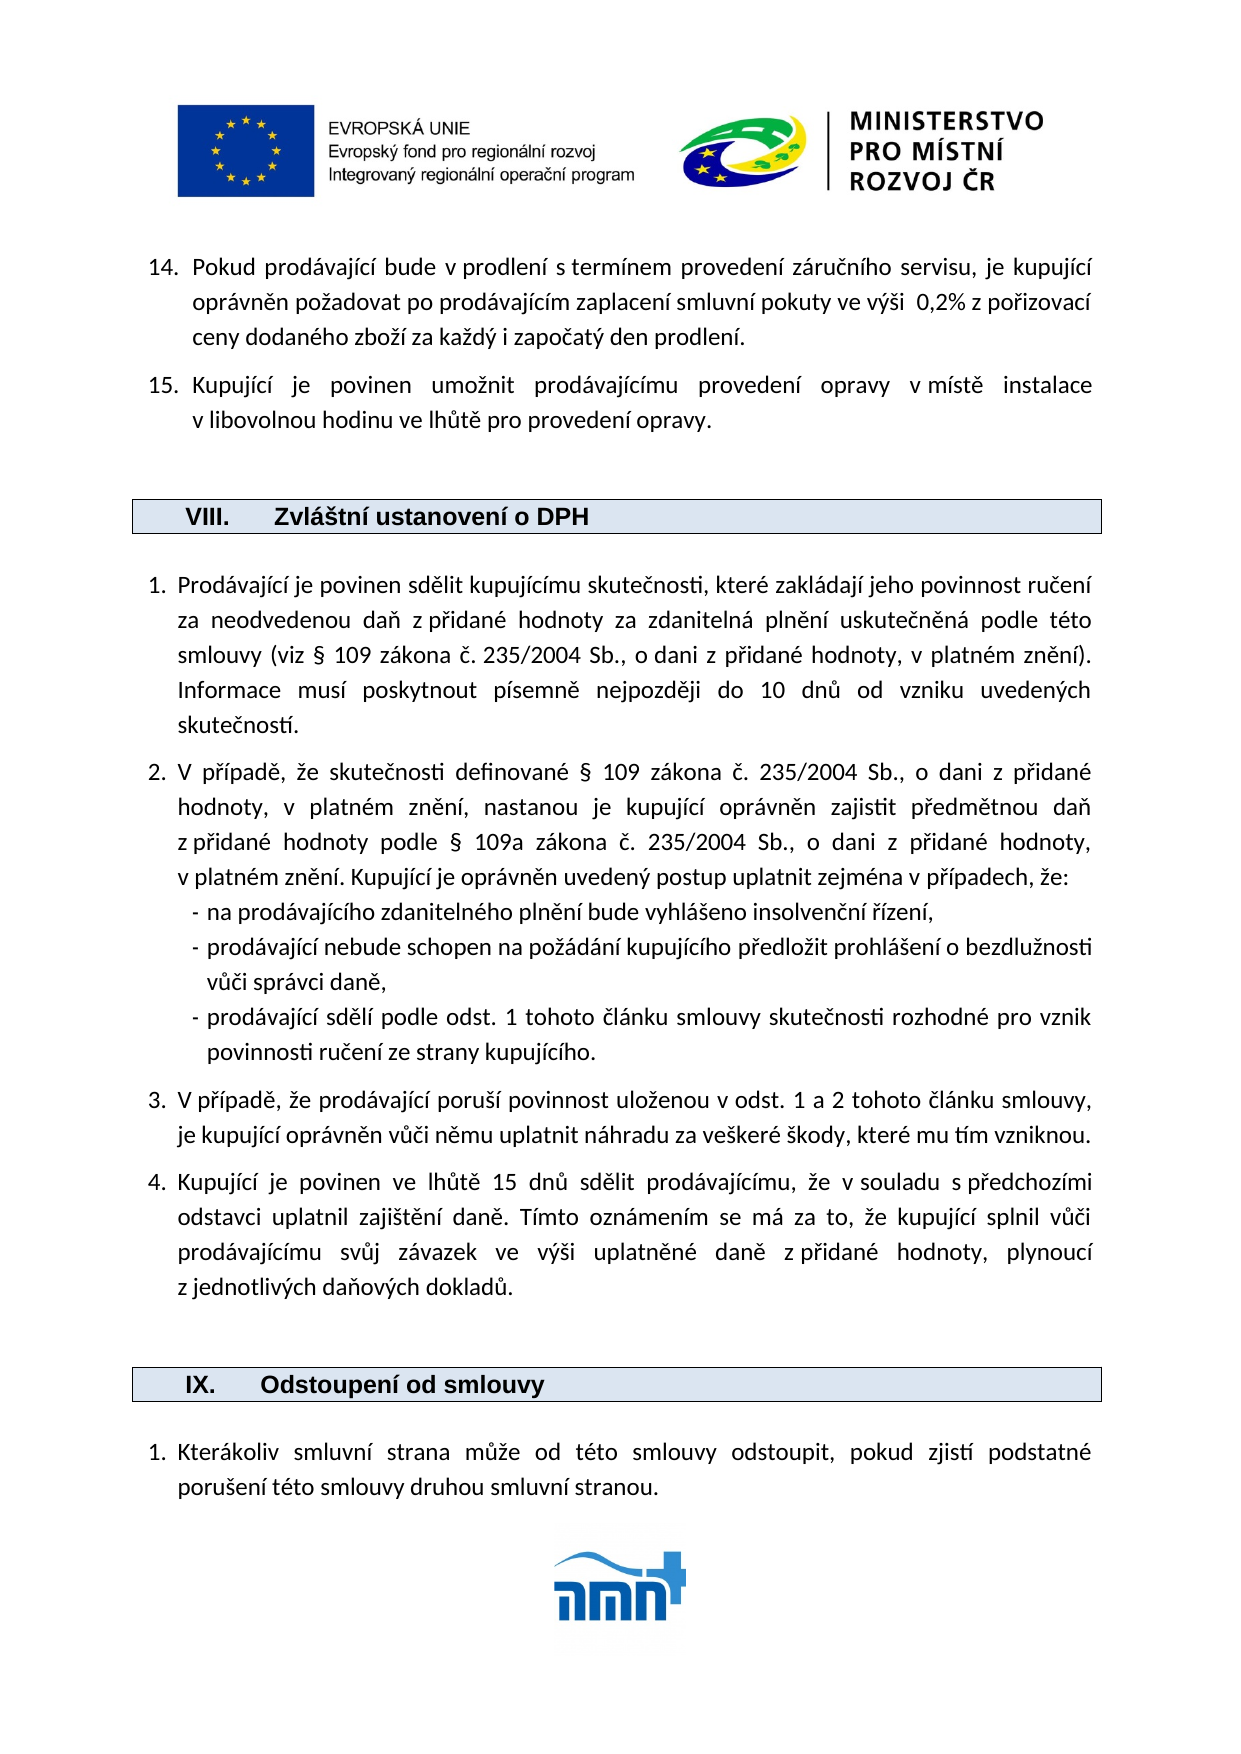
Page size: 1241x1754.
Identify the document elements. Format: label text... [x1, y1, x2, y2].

list Prodávající je povinen sdělit kupujícímu skutečnosti, které zakládají jeho povinnost ručení za neodvedenou daň z přidané hodnoty za zdanitelná plnění uskutečněná podle této smlouvy (viz § 109 zákona č. 235/2004 Sb., o dani z přidané hodnoty, v platném znění). Informace musí poskytnout písemně nejpozději do 10 dnů od vzniku uvedených skutečností. [148, 569, 1093, 739]
list na prodávajícího zdanitelného plnění bude vyhlášeno insolvenční řízení, [192, 897, 1093, 927]
list Kupující je povinen umožnit prodávajícímu provedení opravy v místě instalace v libovolnou hodinu ve lhůtě pro provedení opravy. [148, 369, 1093, 434]
subtitle Zvláštní ustanovení o DPH [133, 500, 1101, 533]
picture [554, 1523, 686, 1656]
list Pokud prodávající bude v prodlení s termínem provedení záručního servisu, je kupující oprávněn požadovat po prodávajícím zaplacení smluvní pokuty ve výši 0,2% z pořizovací ceny dodaného zboží za každý i započatý den prodlení. [148, 252, 1093, 352]
list Kterákoliv smluvní strana může od této smlouvy odstoupit, pokud zjistí podstatné porušení této smlouvy druhou smluvní stranou. [148, 1437, 1093, 1502]
list V případě, že prodávající poruší povinnost uloženou v odst. 1 a 2 tohoto článku smlouvy, je kupující oprávněn vůči němu uplatnit náhradu za veškeré škody, které mu tím vzniknou. [148, 1084, 1093, 1149]
list prodávající nebude schopen na požádání kupujícího předložit prohlášení o bezdlužnosti vůči správci daně, [192, 932, 1093, 997]
picture [147, 73, 1073, 227]
list prodávající sdělí podle odst. 1 tohoto článku smlouvy skutečnosti rozhodné pro vznik povinnosti ručení ze strany kupujícího. [192, 1002, 1093, 1067]
subtitle Odstoupení od smlouvy [133, 1368, 1101, 1401]
list V případě, že skutečnosti definované § 109 zákona č. 235/2004 Sb., o dani z přidané hodnoty, v platném znění, nastanou je kupující oprávněn zajistit předmětnou daň z přidané hodnoty podle § 109a zákona č. 235/2004 Sb., o dani z přidané hodnoty, v platném znění. Kupující je oprávněn uvedený postup uplatnit zejména v případech, že: [148, 757, 1093, 892]
list Kupující je povinen ve lhůtě 15 dnů sdělit prodávajícímu, že v souladu s předchozími odstavci uplatnil zajištění daně. Tímto oznámením se má za to, že kupující splnil vůči prodávajícímu svůj závazek ve výši uplatněné daně z přidané hodnoty, plynoucí z jednotlivých daňových dokladů. [148, 1167, 1093, 1302]
